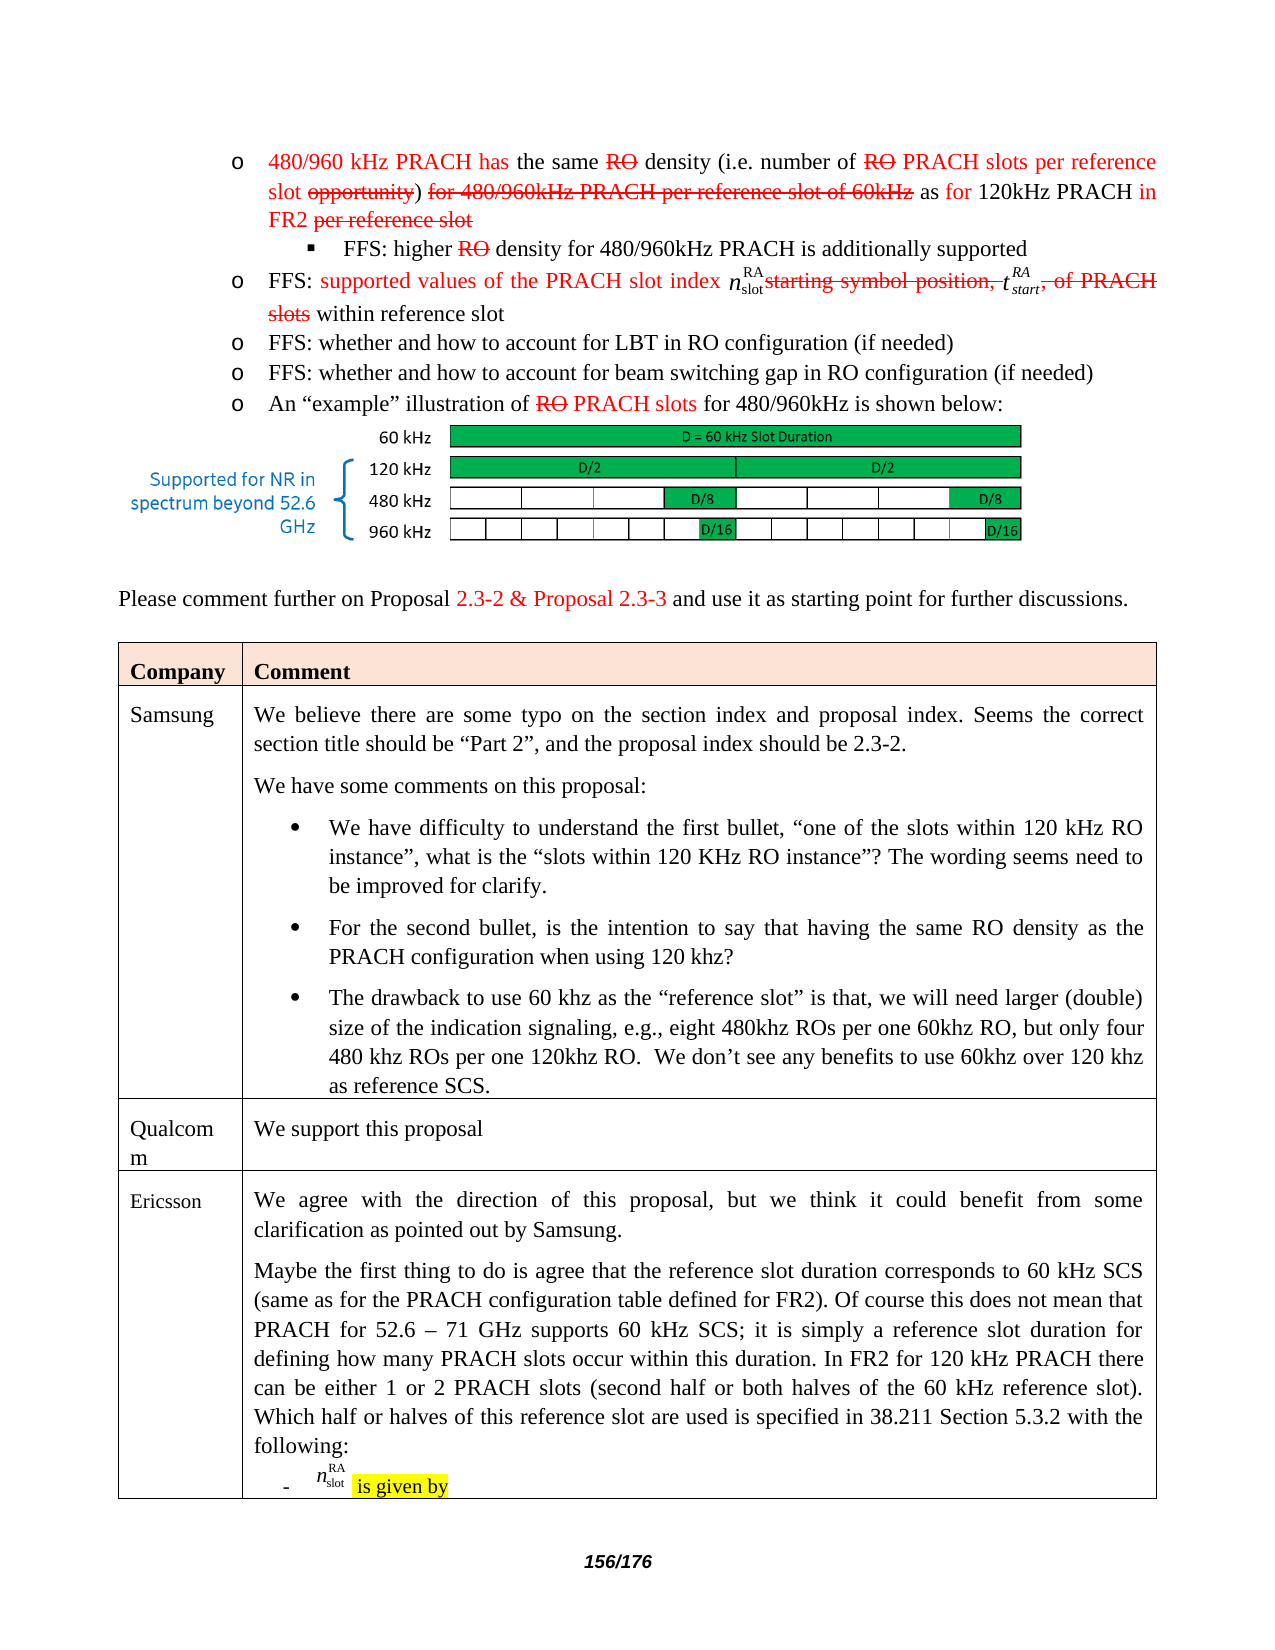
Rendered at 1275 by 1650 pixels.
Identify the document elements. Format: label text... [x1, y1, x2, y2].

list FFS: higher RO density for 480/960kHz PRACH is additionally supported [306, 235, 1157, 261]
picture [118, 420, 1028, 555]
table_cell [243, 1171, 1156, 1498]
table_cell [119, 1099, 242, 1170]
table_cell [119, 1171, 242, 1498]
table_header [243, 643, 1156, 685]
text Please comment further on Proposal 2.3-2 & Proposal 2.3-3 and use it as starting point for further discussions. [118, 585, 1157, 611]
list 480/960 kHz PRACH has the same RO density (i.e. number of RO PRACH slots per reference slot opportunity) for 480/960kHz PRACH per reference slot of 60kHz as for 120kHz PRACH in FR2 per reference slot [231, 148, 1157, 233]
list FFS: supported values of the PRACH slot index starting symbol position, , of PRACH slots within reference slot [231, 263, 1157, 327]
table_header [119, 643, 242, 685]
list FFS: whether and how to account for beam switching gap in RO configuration (if needed) [231, 359, 1157, 387]
list An “example” illustration of RO PRACH slots for 480/960kHz is shown below: [231, 389, 1157, 418]
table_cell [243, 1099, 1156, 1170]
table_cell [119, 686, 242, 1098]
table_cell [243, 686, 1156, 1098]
list FFS: whether and how to account for LBT in RO configuration (if needed) [231, 329, 1157, 357]
